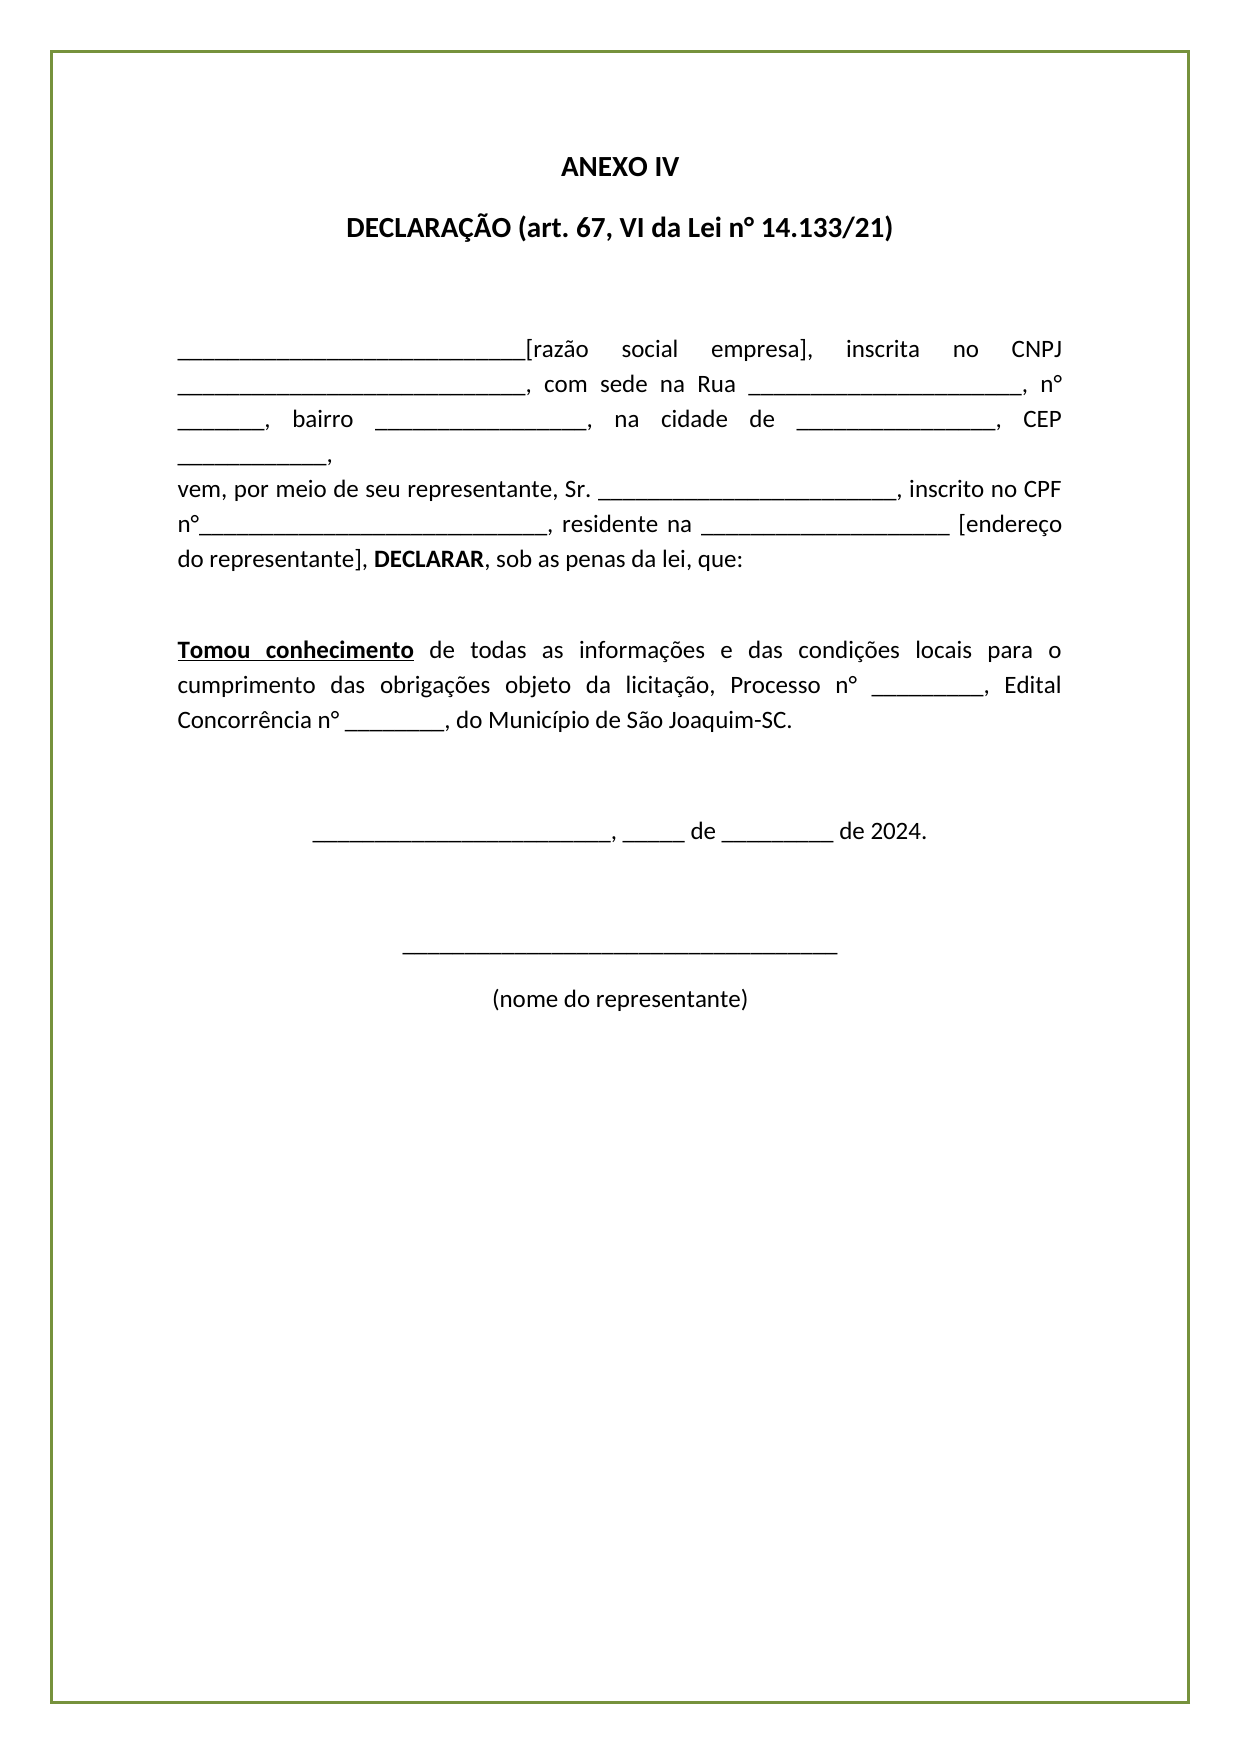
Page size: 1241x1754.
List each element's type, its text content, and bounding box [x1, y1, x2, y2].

text ___________________________________ [177, 927, 1063, 958]
text vem, por meio de seu representante, Sr. ________________________, inscrito no CPF n°____________________________, residente na ____________________ [endereço do representante], DECLARAR, sob as penas da lei, que: [177, 473, 1063, 573]
text (nome do representante) [177, 983, 1063, 1013]
text ________________________, _____ de _________ de 2024. [177, 816, 1063, 846]
text ____________________________[razão social empresa], inscrita no CNPJ ____________________________, com sede na Rua ______________________, n° _______, bairro _________________, na cidade de ________________, CEP ____________, [177, 333, 1063, 468]
text DECLARAÇÃO (art. 67, VI da Lei n° 14.133/21) [177, 209, 1063, 245]
text ANEXO IV [177, 148, 1063, 183]
text Tomou conhecimento de todas as informações e das condições locais para o cumprimento das obrigações objeto da licitação, Processo n° _________, Edital Concorrência n° ________, do Município de São Joaquim-SC. [177, 634, 1063, 734]
